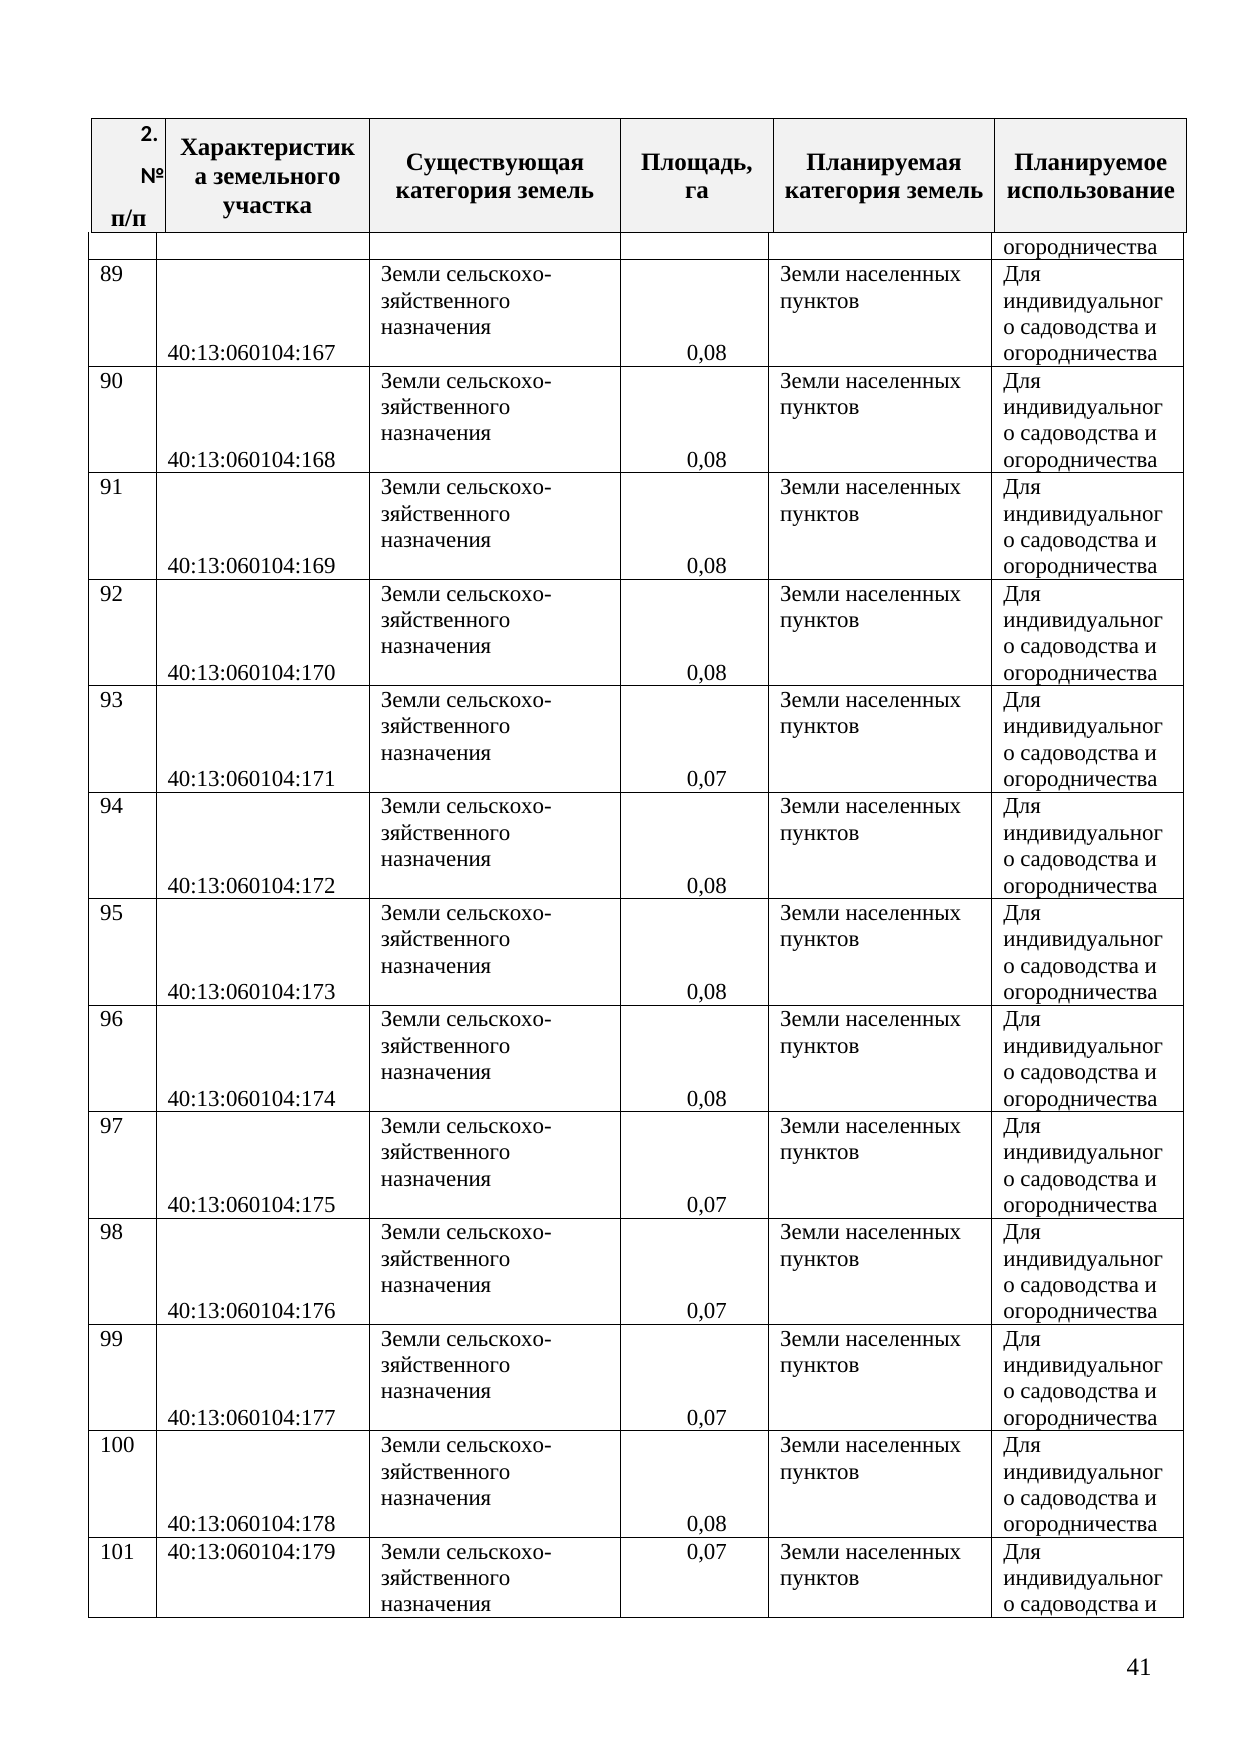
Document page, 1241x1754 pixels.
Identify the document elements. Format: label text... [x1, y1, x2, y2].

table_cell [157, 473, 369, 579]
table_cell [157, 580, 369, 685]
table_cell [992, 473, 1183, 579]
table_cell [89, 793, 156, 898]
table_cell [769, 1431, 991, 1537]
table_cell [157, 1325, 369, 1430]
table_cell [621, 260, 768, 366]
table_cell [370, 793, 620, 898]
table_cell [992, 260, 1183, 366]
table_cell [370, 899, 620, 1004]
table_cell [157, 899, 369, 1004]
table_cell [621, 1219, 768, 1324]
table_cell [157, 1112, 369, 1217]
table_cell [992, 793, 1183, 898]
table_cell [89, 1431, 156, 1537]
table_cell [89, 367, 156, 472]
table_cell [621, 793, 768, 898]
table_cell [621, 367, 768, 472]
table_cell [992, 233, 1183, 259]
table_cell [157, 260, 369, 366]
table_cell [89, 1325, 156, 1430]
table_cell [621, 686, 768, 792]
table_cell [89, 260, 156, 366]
table_header Планируемое использование [995, 119, 1186, 232]
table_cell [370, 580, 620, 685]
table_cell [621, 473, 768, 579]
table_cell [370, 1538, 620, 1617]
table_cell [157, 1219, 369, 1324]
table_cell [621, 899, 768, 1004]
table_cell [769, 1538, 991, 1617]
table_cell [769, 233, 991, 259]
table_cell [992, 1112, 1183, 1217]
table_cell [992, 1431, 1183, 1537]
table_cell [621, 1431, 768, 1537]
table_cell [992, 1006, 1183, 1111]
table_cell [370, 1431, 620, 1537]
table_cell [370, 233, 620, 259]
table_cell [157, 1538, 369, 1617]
table_header Существующая категория земель [370, 119, 620, 232]
table_header № п/п [92, 119, 165, 232]
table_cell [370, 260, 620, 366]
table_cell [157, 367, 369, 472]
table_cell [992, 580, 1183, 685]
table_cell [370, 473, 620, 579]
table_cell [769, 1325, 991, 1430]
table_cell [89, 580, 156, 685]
table_header Характеристика земельного участка [166, 119, 369, 232]
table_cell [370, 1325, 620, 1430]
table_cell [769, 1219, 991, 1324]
table_header Площадь, га [621, 119, 773, 232]
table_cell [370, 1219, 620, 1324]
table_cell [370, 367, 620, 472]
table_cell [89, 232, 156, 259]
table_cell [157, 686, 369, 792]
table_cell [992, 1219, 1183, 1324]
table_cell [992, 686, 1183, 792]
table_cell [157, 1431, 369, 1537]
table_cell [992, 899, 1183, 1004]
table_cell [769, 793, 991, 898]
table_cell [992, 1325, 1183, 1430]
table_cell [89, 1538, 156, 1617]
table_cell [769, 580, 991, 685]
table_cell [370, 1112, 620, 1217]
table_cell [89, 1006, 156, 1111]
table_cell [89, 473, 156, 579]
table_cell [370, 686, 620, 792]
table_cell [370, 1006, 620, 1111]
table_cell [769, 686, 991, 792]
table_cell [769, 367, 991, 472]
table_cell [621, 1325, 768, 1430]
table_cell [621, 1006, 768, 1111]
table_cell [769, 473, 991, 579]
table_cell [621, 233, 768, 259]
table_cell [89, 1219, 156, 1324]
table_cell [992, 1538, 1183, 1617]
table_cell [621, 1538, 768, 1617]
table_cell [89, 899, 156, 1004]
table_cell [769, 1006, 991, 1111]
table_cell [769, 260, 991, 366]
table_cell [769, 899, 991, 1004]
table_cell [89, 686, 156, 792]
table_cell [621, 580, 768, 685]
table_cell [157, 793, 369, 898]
table_header Планируемая категория земель [774, 119, 994, 232]
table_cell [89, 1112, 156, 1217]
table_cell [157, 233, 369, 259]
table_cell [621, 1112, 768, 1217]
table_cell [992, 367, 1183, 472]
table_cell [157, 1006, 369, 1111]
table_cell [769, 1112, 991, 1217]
